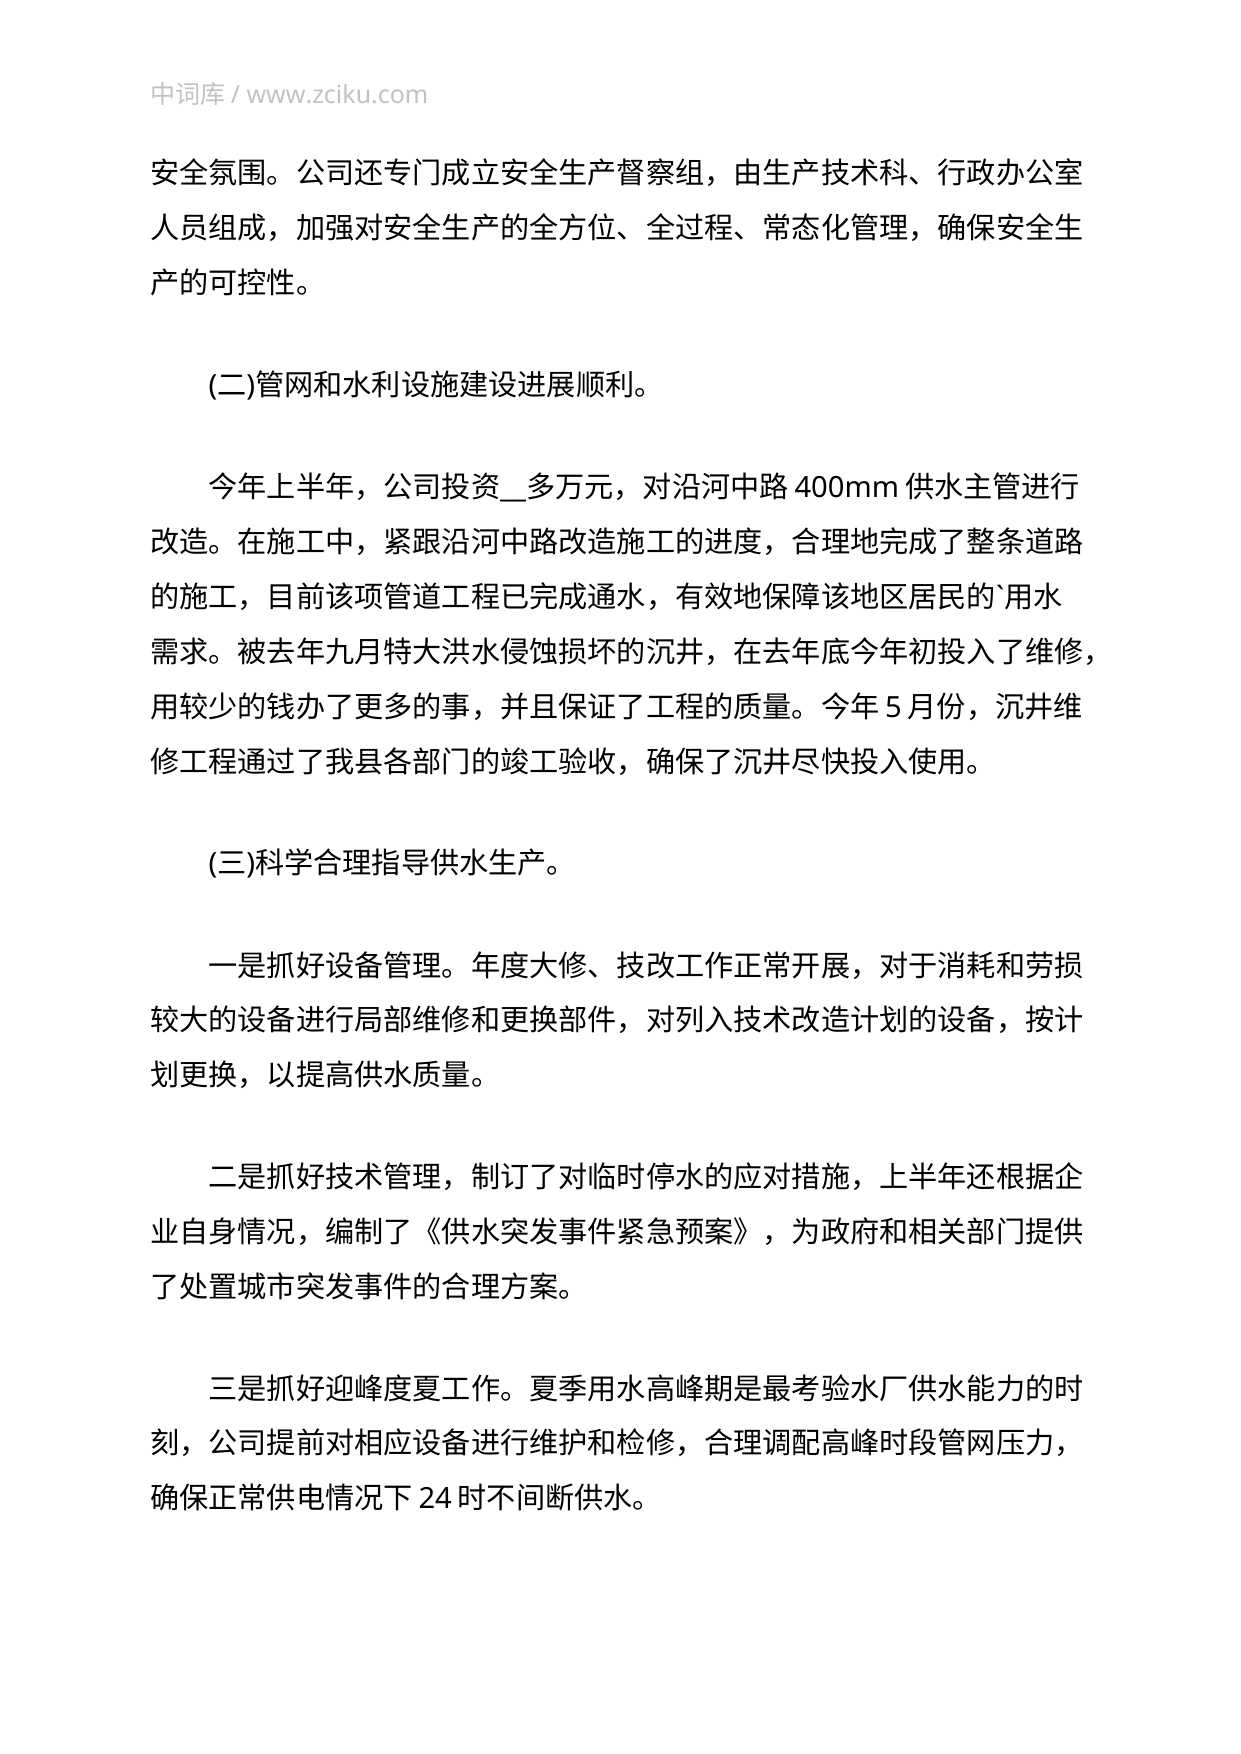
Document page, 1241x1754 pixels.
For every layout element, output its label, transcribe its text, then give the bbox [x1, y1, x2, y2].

text 一是抓好设备管理。年度大修、技改工作正常开展，对于消耗和劳损较大的设备进行局部维修和更换部件，对列入技术改造计划的设备，按计划更换，以提高供水质量。 [150, 942, 1090, 1094]
text 二是抓好技术管理，制订了对临时停水的应对措施，上半年还根据企业自身情况，编制了《供水突发事件紧急预案》，为政府和相关部门提供了处置城市突发事件的合理方案。 [150, 1154, 1090, 1306]
text (三)科学合理指导供水生产。 [150, 840, 1090, 882]
text 三是抓好迎峰度夏工作。夏季用水高峰期是最考验水厂供水能力的时刻，公司提前对相应设备进行维护和检修，合理调配高峰时段管网压力，确保正常供电情况下24时不间断供水。 [150, 1365, 1090, 1517]
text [150, 150, 1090, 302]
text (二)管网和水利设施建设进展顺利。 [150, 362, 1090, 404]
text 今年上半年，公司投资__多万元，对沿河中路400mm供水主管进行改造。在施工中，紧跟沿河中路改造施工的进度，合理地完成了整条道路的施工，目前该项管道工程已完成通水，有效地保障该地区居民的`用水需求。被去年九月特大洪水侵蚀损坏的沉井，在去年底今年初投入了维修，用较少的钱办了更多的事，并且保证了工程的质量。今年5月份，沉井维修工程通过了我县各部门的竣工验收，确保了沉井尽快投入使用。 [150, 463, 1090, 781]
